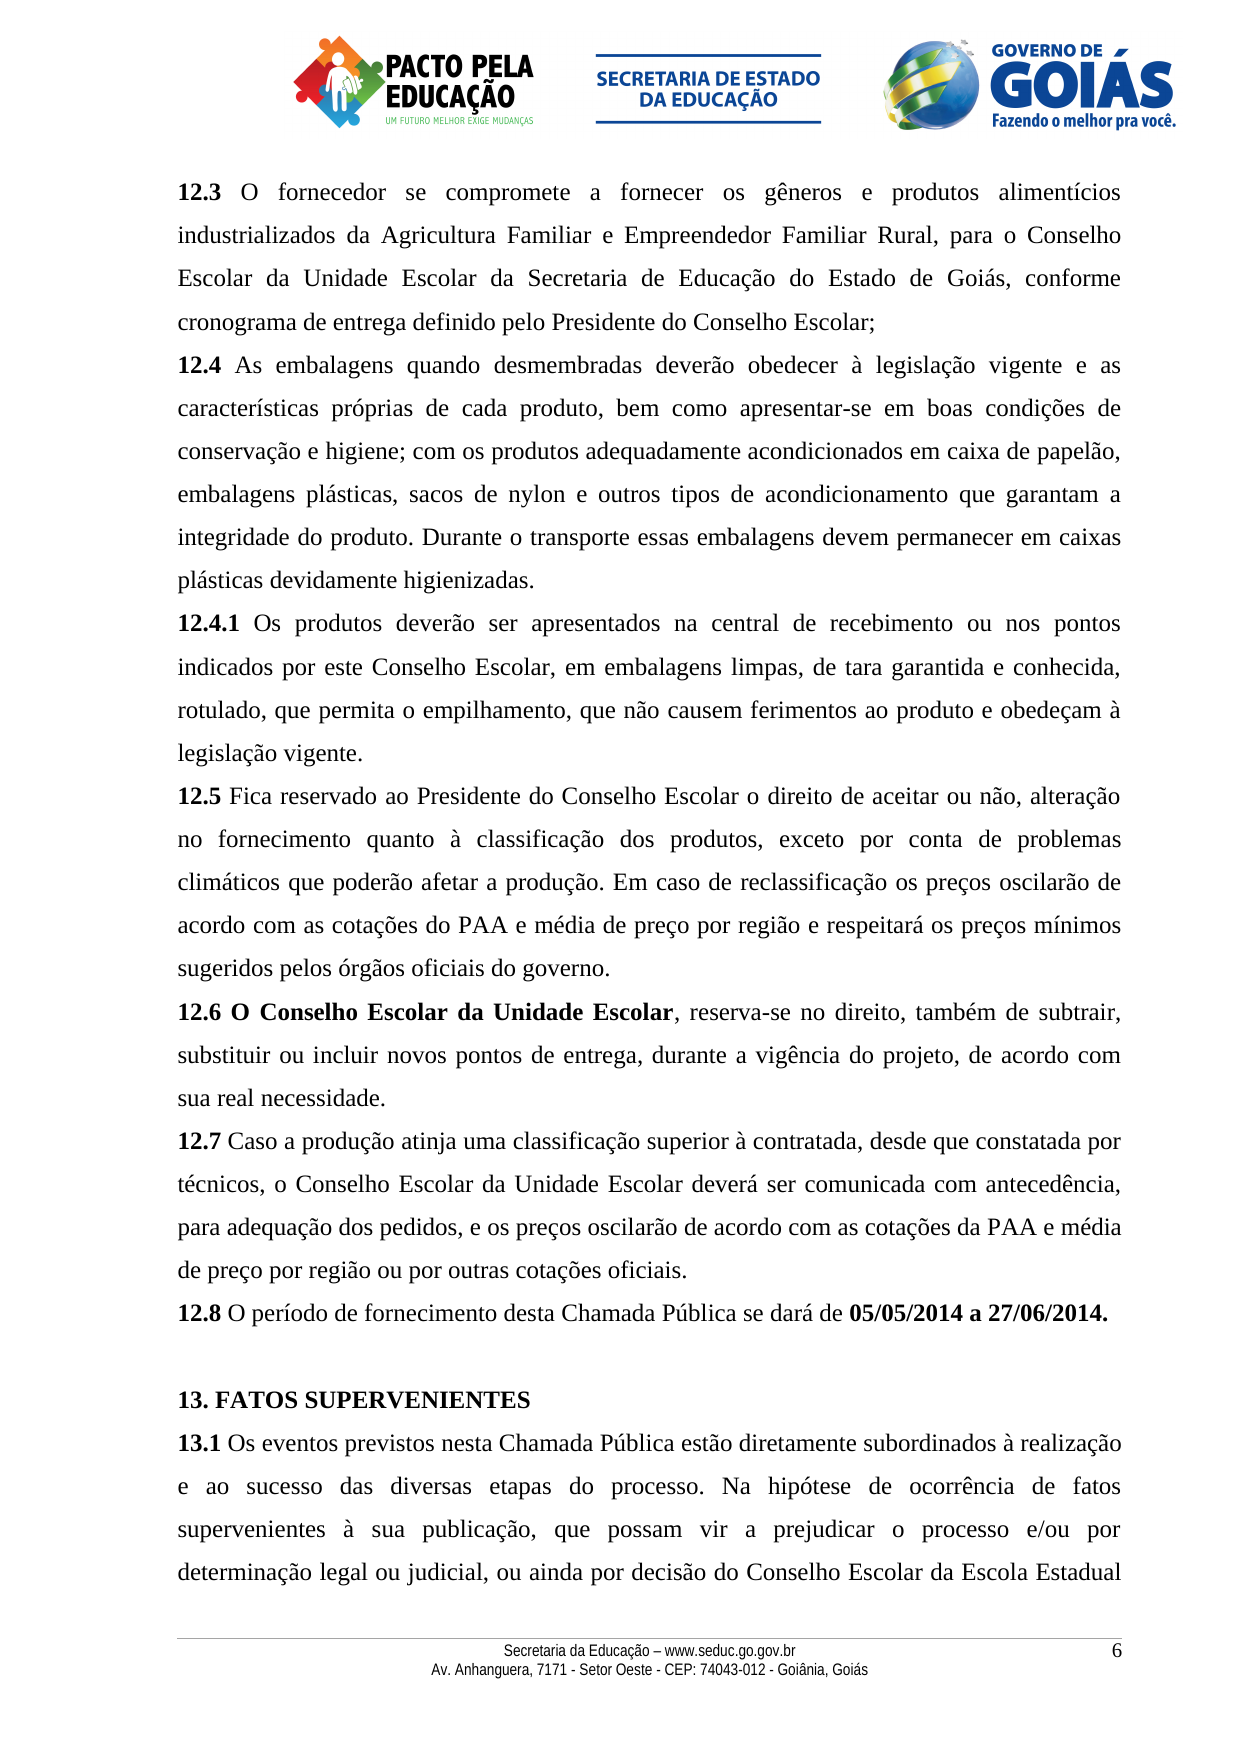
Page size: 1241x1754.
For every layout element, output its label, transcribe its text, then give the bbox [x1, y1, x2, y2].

text 12.6 O Conselho Escolar da Unidade Escolar, reserva-se no direito, também de subtrair, substituir ou incluir novos pontos de entrega, durante a vigência do projeto, de acordo com sua real necessidade. [177, 997, 1122, 1112]
text 12.8 O período de fornecimento desta Chamada Pública se dará de 05/05/2014 a 27/06/2014. [177, 1298, 1122, 1327]
picture [284, 31, 1183, 139]
text 12.4.1 Os produtos deverão ser apresentados na central de recebimento ou nos pontos indicados por este Conselho Escolar, em embalagens limpas, de tara garantida e conhecida, rotulado, que permita o empilhamento, que não causem ferimentos ao produto e obedeçam à legislação vigente. [177, 608, 1122, 767]
text 12.7 Caso a produção atinja uma classificação superior à contratada, desde que constatada por técnicos, o Conselho Escolar da Unidade Escolar deverá ser comunicada com antecedência, para adequação dos pedidos, e os preços oscilarão de acordo com as cotações da PAA e média de preço por região ou por outras cotações oficiais. [177, 1126, 1122, 1284]
text 13. FATOS SUPERVENIENTES [177, 1385, 1122, 1413]
text 12.5 Fica reservado ao Presidente do Conselho Escolar o direito de aceitar ou não, alteração no fornecimento quanto à classificação dos produtos, exceto por conta de problemas climáticos que poderão afetar a produção. Em caso de reclassificação os preços oscilarão de acordo com as cotações do PAA e média de preço por região e respeitará os preços mínimos sugeridos pelos órgãos oficiais do governo. [177, 781, 1122, 982]
text 12.4 As embalagens quando desmembradas deverão obedecer à legislação vigente e as características próprias de cada produto, bem como apresentar-se em boas condições de conservação e higiene; com os produtos adequadamente acondicionados em caixa de papelão, embalagens plásticas, sacos de nylon e outros tipos de acondicionamento que garantam a integridade do produto. Durante o transporte essas embalagens devem permanecer em caixas plásticas devidamente higienizadas. [177, 350, 1122, 594]
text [177, 1428, 1122, 1586]
text 12.3 O fornecedor se compromete a fornecer os gêneros e produtos alimentícios industrializados da Agricultura Familiar e Empreendedor Familiar Rural, para o Conselho Escolar da Unidade Escolar da Secretaria de Educação do Estado de Goiás, conforme cronograma de entrega definido pelo Presidente do Conselho Escolar; [177, 177, 1122, 335]
